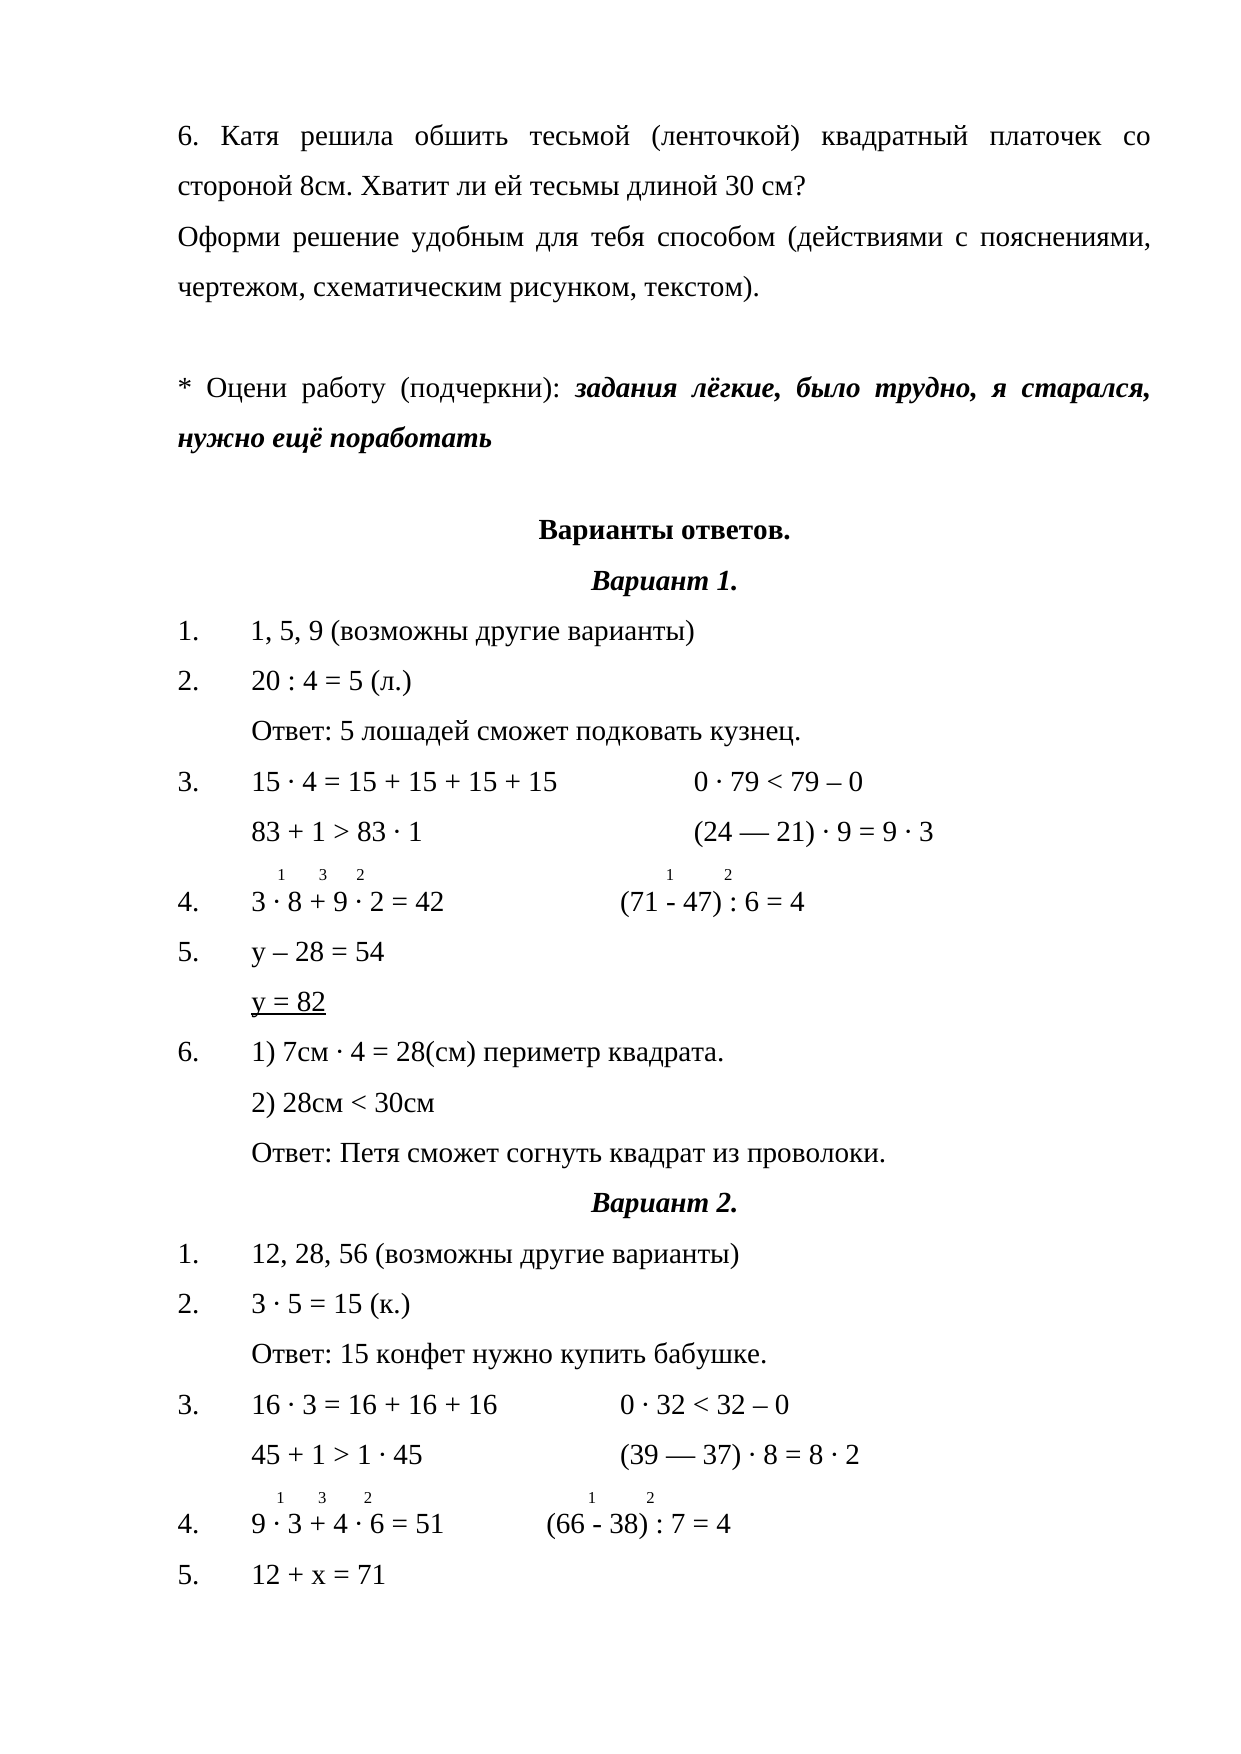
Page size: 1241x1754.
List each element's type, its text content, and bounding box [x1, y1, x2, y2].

text 5. у – 28 = 54 [177, 934, 1152, 967]
text y = 82 [177, 984, 1152, 1018]
text 6. Катя решила обшить тесьмой (ленточкой) квадратный платочек со стороной 8см. Хватит ли ей тесьмы длиной 30 см? [177, 118, 1152, 202]
text 1 3 2 1 2 [177, 864, 1152, 884]
text 5. 12 + х = 71 [177, 1557, 1152, 1590]
text * Оцени работу (подчеркни): задания лёгкие, было трудно, я старался, нужно ещё поработать [177, 370, 1152, 453]
text 4. 9 ∙ 3 + 4 ∙ 6 = 51 (66 - 38) : 7 = 4 [177, 1507, 1152, 1540]
text 2. 3 ∙ 5 = 15 (к.) [177, 1286, 1152, 1320]
text Ответ: 5 лошадей сможет подковать кузнец. [177, 713, 1152, 747]
text 83 + 1 > 83 ∙ 1 (24 — 21) ∙ 9 = 9 ∙ 3 [251, 814, 1152, 848]
text 45 + 1 > 1 ∙ 45 (39 — 37) ∙ 8 = 8 ∙ 2 [177, 1437, 1152, 1471]
text 3. 15 ∙ 4 = 15 + 15 + 15 + 15 0 ∙ 79 < 79 – 0 [177, 764, 1152, 797]
text 4. 3 ∙ 8 + 9 ∙ 2 = 42 (71 - 47) : 6 = 4 [177, 884, 1152, 917]
text Ответ: 15 конфет нужно купить бабушке. [177, 1336, 1152, 1370]
text Ответ: Петя сможет согнуть квадрат из проволоки. [177, 1135, 1152, 1169]
text 6. 1) 7см ∙ 4 = 28(см) периметр квадрата. [177, 1034, 1152, 1068]
text 1. 12, 28, 56 (возможны другие варианты) [177, 1236, 1152, 1269]
text Варианты ответов. [177, 512, 1152, 546]
text 2) 28см < 30см [177, 1085, 1152, 1118]
text 2. 20 : 4 = 5 (л.) [177, 663, 1152, 697]
text 1. 1, 5, 9 (возможны другие варианты) [177, 613, 1152, 646]
text Вариант 1. [177, 563, 1152, 596]
text 3. 16 ∙ 3 = 16 + 16 + 16 0 ∙ 32 < 32 – 0 [177, 1387, 1152, 1420]
text Оформи решение удобным для тебя способом (действиями с пояснениями, чертежом, схематическим рисунком, текстом). [177, 219, 1152, 303]
text 1 3 2 1 2 [177, 1487, 1152, 1507]
text Вариант 2. [177, 1186, 1152, 1219]
